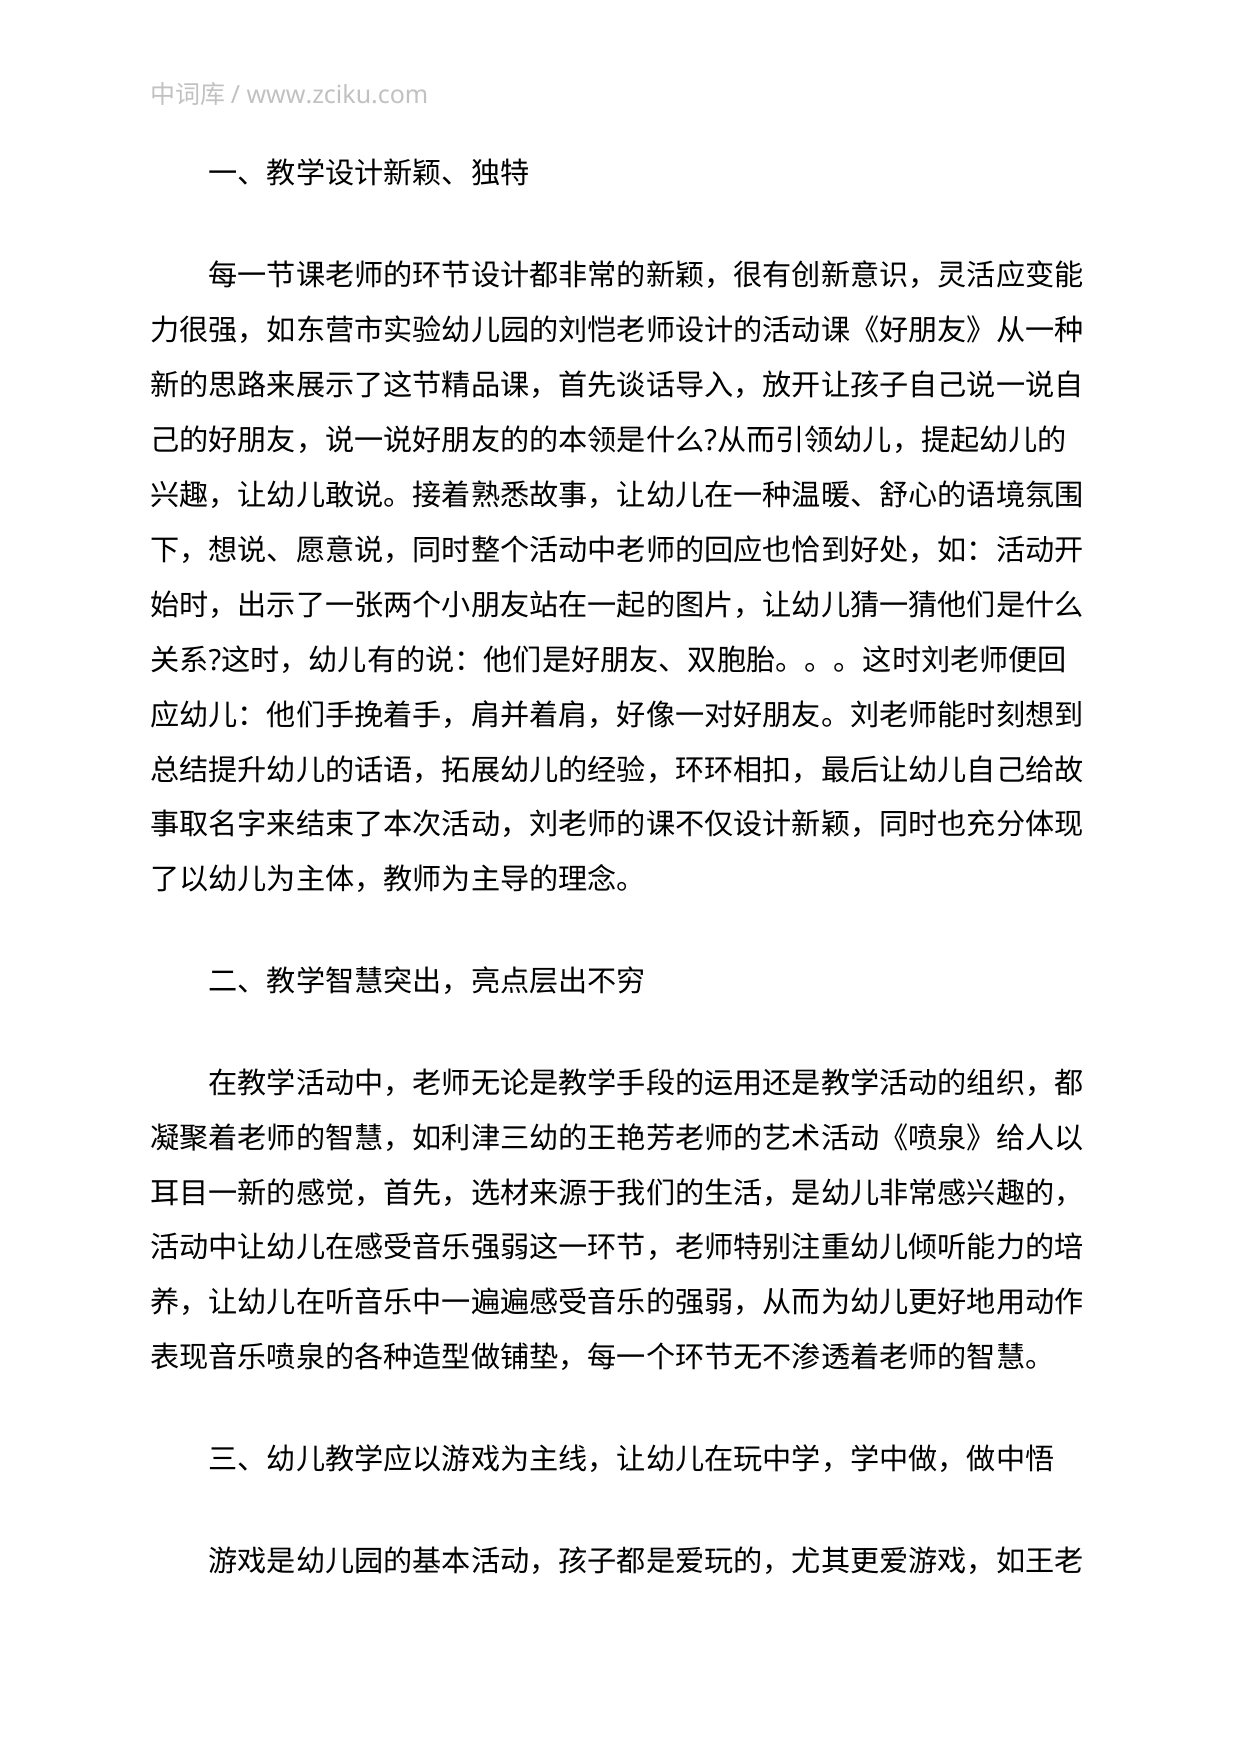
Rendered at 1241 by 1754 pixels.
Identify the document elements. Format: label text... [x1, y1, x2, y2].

text 二、教学智慧突出，亮点层出不穷 [150, 958, 1090, 1000]
text 在教学活动中，老师无论是教学手段的运用还是教学活动的组织，都凝聚着老师的智慧，如利津三幼的王艳芳老师的艺术活动《喷泉》给人以耳目一新的感觉，首先，选材来源于我们的生活，是幼儿非常感兴趣的，活动中让幼儿在感受音乐强弱这一环节，老师特别注重幼儿倾听能力的培养，让幼儿在听音乐中一遍遍感受音乐的强弱，从而为幼儿更好地用动作表现音乐喷泉的各种造型做铺垫，每一个环节无不渗透着老师的智慧。 [150, 1059, 1090, 1376]
text 三、幼儿教学应以游戏为主线，让幼儿在玩中学，学中做，做中悟 [150, 1436, 1090, 1478]
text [150, 1537, 1090, 1580]
text 一、教学设计新颖、独特 [150, 150, 1090, 192]
text 每一节课老师的环节设计都非常的新颖，很有创新意识，灵活应变能力很强，如东营市实验幼儿园的刘恺老师设计的活动课《好朋友》从一种新的思路来展示了这节精品课，首先谈话导入，放开让孩子自己说一说自己的好朋友，说一说好朋友的的本领是什么?从而引领幼儿，提起幼儿的兴趣，让幼儿敢说。接着熟悉故事，让幼儿在一种温暖、舒心的语境氛围下，想说、愿意说，同时整个活动中老师的回应也恰到好处，如：活动开始时，出示了一张两个小朋友站在一起的图片，让幼儿猜一猜他们是什么关系?这时，幼儿有的说：他们是好朋友、双胞胎。。。这时刘老师便回应幼儿：他们手挽着手，肩并着肩，好像一对好朋友。刘老师能时刻想到总结提升幼儿的话语，拓展幼儿的经验，环环相扣，最后让幼儿自己给故事取名字来结束了本次活动，刘老师的课不仅设计新颖，同时也充分体现了以幼儿为主体，教师为主导的理念。 [150, 252, 1090, 898]
